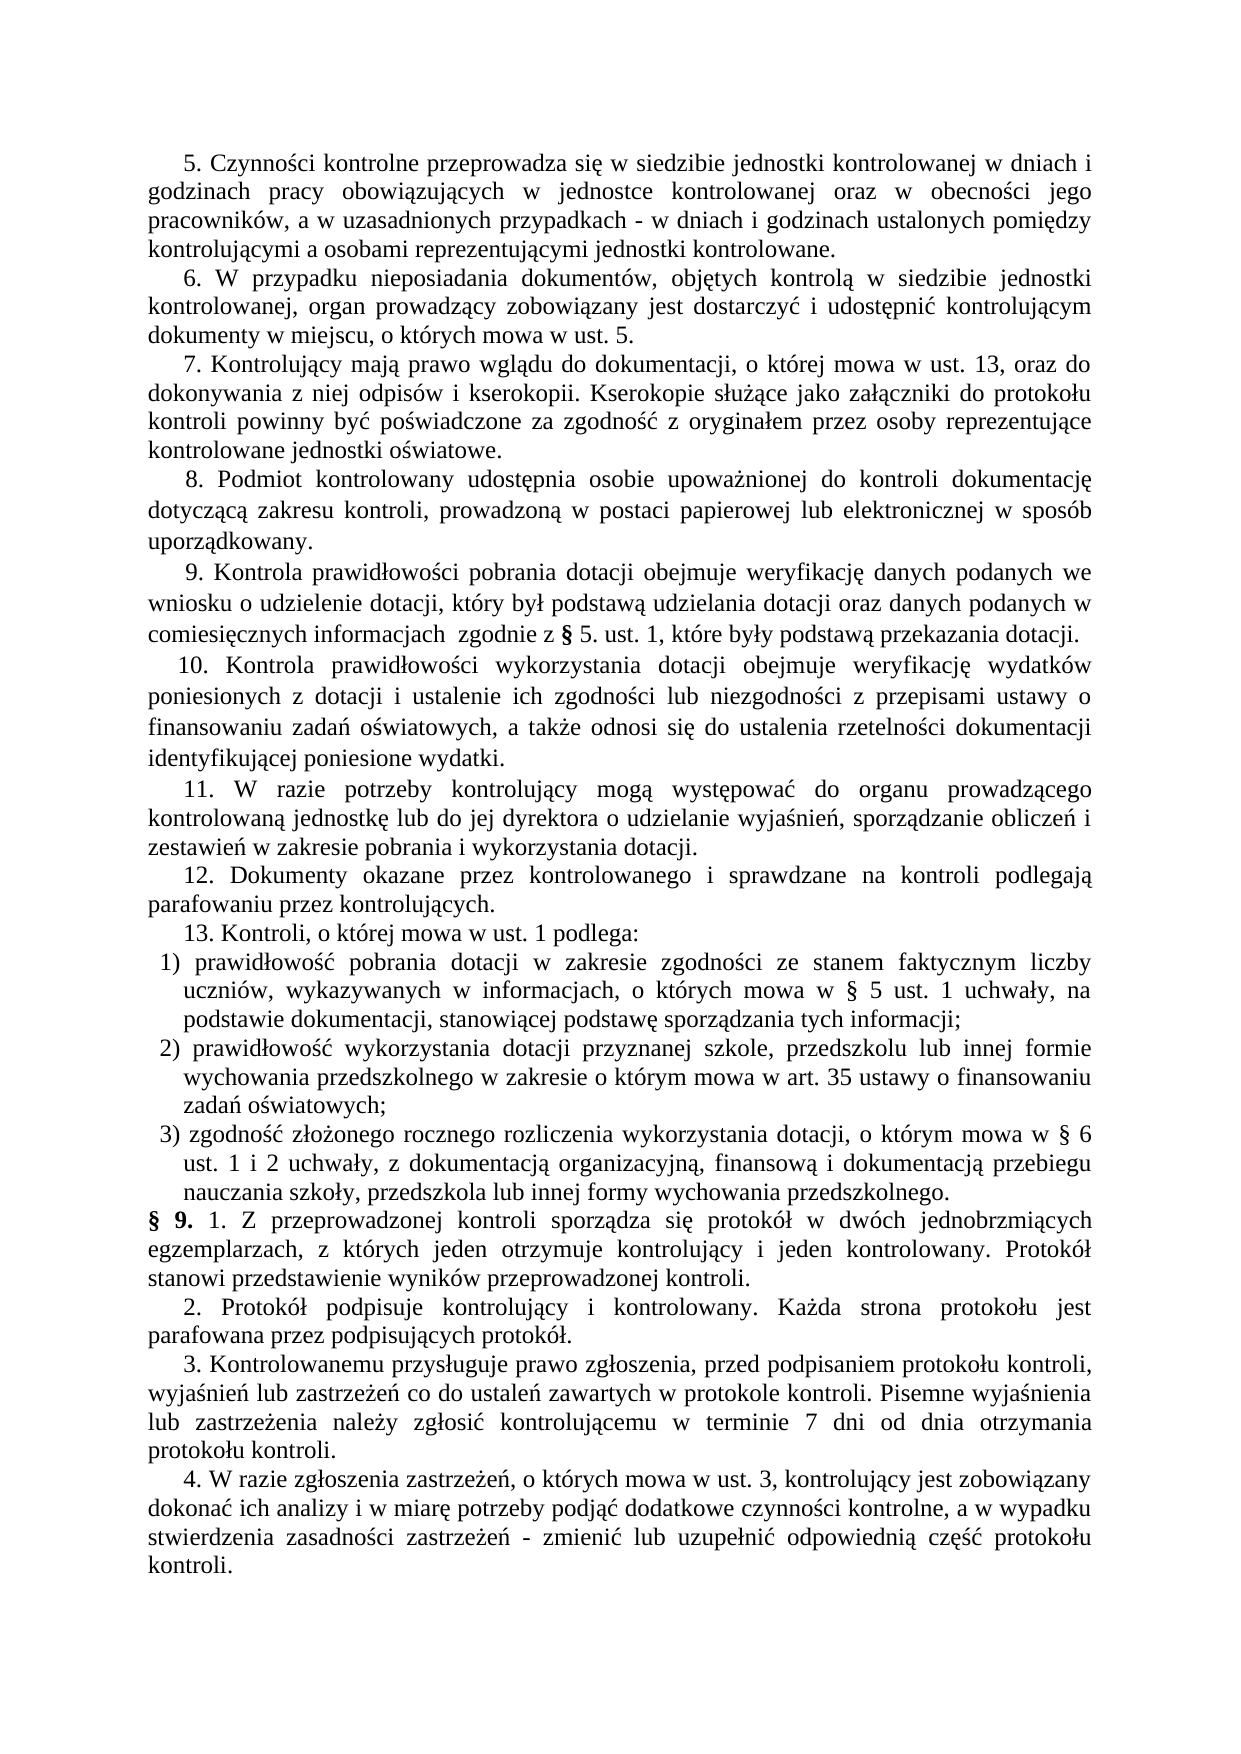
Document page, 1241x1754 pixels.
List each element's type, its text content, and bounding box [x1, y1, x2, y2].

text § 9. 1. Z przeprowadzonej kontroli sporządza się protokół w dwóch jednobrzmiących egzemplarzach, z których jeden otrzymuje kontrolujący i jeden kontrolowany. Protokół stanowi przedstawienie wyników przeprowadzonej kontroli. [148, 1206, 1093, 1292]
text 1) prawidłowość pobrania dotacji w zakresie zgodności ze stanem faktycznym liczby uczniów, wykazywanych w informacjach, o których mowa w § 5 ust. 1 uchwały, na podstawie dokumentacji, stanowiącej podstawę sporządzania tych informacji; [159, 947, 1093, 1033]
text 2) prawidłowość wykorzystania dotacji przyznanej szkole, przedszkolu lub innej formie wychowania przedszkolnego w zakresie o którym mowa w art. 35 ustawy o finansowaniu zadań oświatowych; [159, 1033, 1093, 1119]
text 13. Kontroli, o której mowa w ust. 1 podlega: [148, 918, 1093, 947]
text 2. Protokół podpisuje kontrolujący i kontrolowany. Każda strona protokołu jest parafowana przez podpisujących protokół. [148, 1292, 1093, 1349]
text 8. Podmiot kontrolowany udostępnia osobie upoważnionej do kontroli dokumentację dotyczącą zakresu kontroli, prowadzoną w postaci papierowej lub elektronicznej w sposób uporządkowany. [148, 464, 1093, 555]
text 7. Kontrolujący mają prawo wglądu do dokumentacji, o której mowa w ust. 13, oraz do dokonywania z niej odpisów i kserokopii. Kserokopie służące jako załączniki do protokołu kontroli powinny być poświadczone za zgodność z oryginałem przez osoby reprezentujące kontrolowane jednostki oświatowe. [148, 349, 1093, 464]
text 10. Kontrola prawidłowości wykorzystania dotacji obejmuje weryfikację wydatków poniesionych z dotacji i ustalenie ich zgodności lub niezgodności z przepisami ustawy o finansowaniu zadań oświatowych, a także odnosi się do ustalenia rzetelności dokumentacji identyfikującej poniesione wydatki. [148, 741, 1093, 772]
text 4. W razie zgłoszenia zastrzeżeń, o których mowa w ust. 3, kontrolujący jest zobowiązany dokonać ich analizy i w miarę potrzeby podjąć dodatkowe czynności kontrolne, a w wypadku stwierdzenia zasadności zastrzeżeń - zmienić lub uzupełnić odpowiednią część protokołu kontroli. [148, 1464, 1093, 1579]
text 6. W przypadku nieposiadania dokumentów, objętych kontrolą w siedzibie jednostki kontrolowanej, organ prowadzący zobowiązany jest dostarczyć i udostępnić kontrolującym dokumenty w miejscu, o których mowa w ust. 5. [148, 263, 1093, 349]
text 3) zgodność złożonego rocznego rozliczenia wykorzystania dotacji, o którym mowa w § 6 ust. 1 i 2 uchwały, z dokumentacją organizacyjną, finansową i dokumentacją przebiegu nauczania szkoły, przedszkola lub innej formy wychowania przedszkolnego. [159, 1119, 1093, 1206]
text 3. Kontrolowanemu przysługuje prawo zgłoszenia, przed podpisaniem protokołu kontroli, wyjaśnień lub zastrzeżeń co do ustaleń zawartych w protokole kontroli. Pisemne wyjaśnienia lub zastrzeżenia należy zgłosić kontrolującemu w terminie 7 dni od dnia otrzymania protokołu kontroli. [148, 1349, 1093, 1464]
text 12. Dokumenty okazane przez kontrolowanego i sprawdzane na kontroli podlegają parafowaniu przez kontrolujących. [148, 861, 1093, 918]
text 10. Kontrola prawidłowości wykorzystania dotacji obejmuje weryfikację wydatków poniesionych z dotacji i ustalenie ich zgodności lub niezgodności z przepisami ustawy o finansowaniu zadań oświatowych, a także odnosi się do ustalenia rzetelności dokumentacji identyfikującej poniesione wydatki. [148, 650, 1093, 681]
text 9. Kontrola prawidłowości pobrania dotacji obejmuje weryfikację danych podanych we wniosku o udzielenie dotacji, który był podstawą udzielania dotacji oraz danych podanych w comiesięcznych informacjach zgodnie z § 5. ust. 1, które były podstawą przekazania dotacji. [148, 557, 1093, 648]
text 11. W razie potrzeby kontrolujący mogą występować do organu prowadzącego kontrolowaną jednostkę lub do jej dyrektora o udzielanie wyjaśnień, sporządzanie obliczeń i zestawień w zakresie pobrania i wykorzystania dotacji. [148, 774, 1093, 861]
text 5. Czynności kontrolne przeprowadza się w siedzibie jednostki kontrolowanej w dniach i godzinach pracy obowiązujących w jednostce kontrolowanej oraz w obecności jego pracowników, a w uzasadnionych przypadkach - w dniach i godzinach ustalonych pomiędzy kontrolującymi a osobami reprezentującymi jednostki kontrolowane. [148, 148, 1093, 263]
